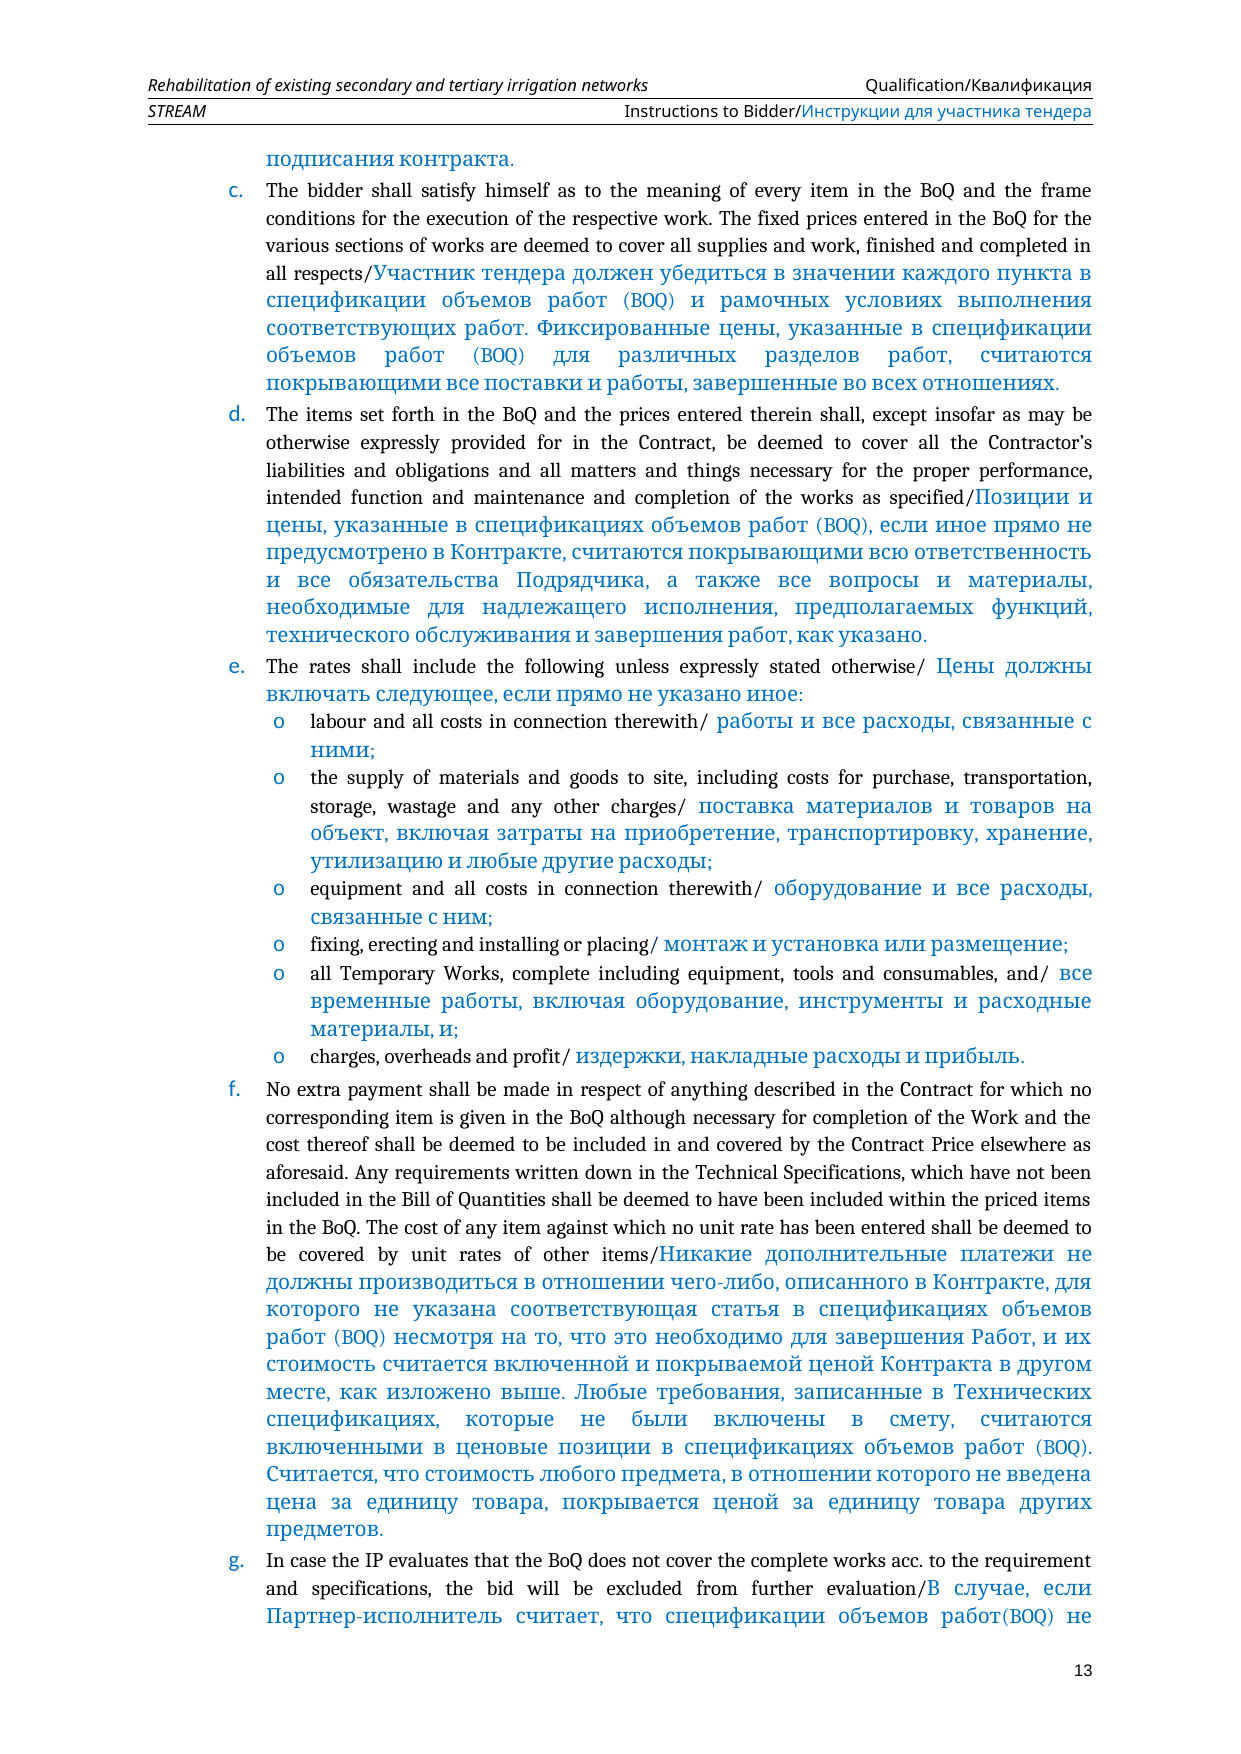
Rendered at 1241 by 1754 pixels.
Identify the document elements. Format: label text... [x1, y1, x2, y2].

list The items set forth in the BoQ and the prices entered therein shall, except insofar as may be otherwise expressly provided for in the Contract, be deemed to cover all the Contractor’s liabilities and obligations and all matters and things necessary for the proper performance, intended function and maintenance and completion of the works as specified/Позиции и цены, указанные в спецификациях объемов работ (BOQ), если иное прямо не предусмотрено в Контракте, считаются покрывающими всю ответственность и все обязательства Подрядчика, а также все вопросы и материалы, необходимые для надлежащего исполнения, предполагаемых функций, технического обслуживания и завершения работ, как указано. [228, 399, 1093, 647]
list labour and all costs in connection therewith/ работы и все расходы, связанные с ними; [273, 710, 1093, 762]
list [228, 1546, 1093, 1628]
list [228, 148, 1093, 172]
list The bidder shall satisfy himself as to the meaning of every item in the BoQ and the frame conditions for the execution of the respective work. The fixed prices entered in the BoQ for the various sections of works are deemed to cover all supplies and work, finished and completed in all respects/Участник тендера должен убедиться в значении каждого пункта в спецификации объемов работ (BOQ) и рамочных условиях выполнения соответствующих работ. Фиксированные цены, указанные в спецификации объемов работ (BOQ) для различных разделов работ, считаются покрывающими все поставки и работы, завершенные во всех отношениях. [228, 175, 1093, 396]
list the supply of materials and goods to site, including costs for purchase, transportation, storage, wastage and any other charges/ поставка материалов и товаров на объект, включая затраты на приобретение, транспортировку, хранение, утилизацию и любые другие расходы; [273, 766, 1093, 873]
list charges, overheads and profit/ издержки, накладные расходы и прибыль. [273, 1045, 1093, 1070]
list all Temporary Works, complete including equipment, tools and consumables, and/ все временные работы, включая оборудование, инструменты и расходные материалы, и; [273, 962, 1093, 1042]
list The rates shall include the following unless expressly stated otherwise/ Цены должны включать следующее, если прямо не указано иное: [228, 651, 1093, 706]
list fixing, erecting and installing or placing/ монтаж и установка или размещение; [273, 933, 1093, 958]
list equipment and all costs in connection therewith/ оборудование и все расходы, связанные с ним; [273, 877, 1093, 929]
list No extra payment shall be made in respect of anything described in the Contract for which no corresponding item is given in the BoQ although necessary for completion of the Work and the cost thereof shall be deemed to be included in and covered by the Contract Price elsewhere as aforesaid. Any requirements written down in the Technical Specifications, which have not been included in the Bill of Quantities shall be deemed to have been included within the priced items in the BoQ. The cost of any item against which no unit rate has been entered shall be deemed to be covered by unit rates of other items/Никакие дополнительные платежи не должны производиться в отношении чего-либо, описанного в Контракте, для которого не указана соответствующая статья в спецификациях объемов работ (BOQ) несмотря на то, что это необходимо для завершения Работ, и их стоимость считается включенной и покрываемой ценой Контракта в другом месте, как изложено выше. Любые требования, записанные в Технических спецификациях, которые не были включены в смету, считаются включенными в ценовые позиции в спецификациях объемов работ (BOQ). Считается, что стоимость любого предмета, в отношении которого не введена цена за единицу товара, покрывается ценой за единицу товара других предметов. [228, 1074, 1093, 1542]
